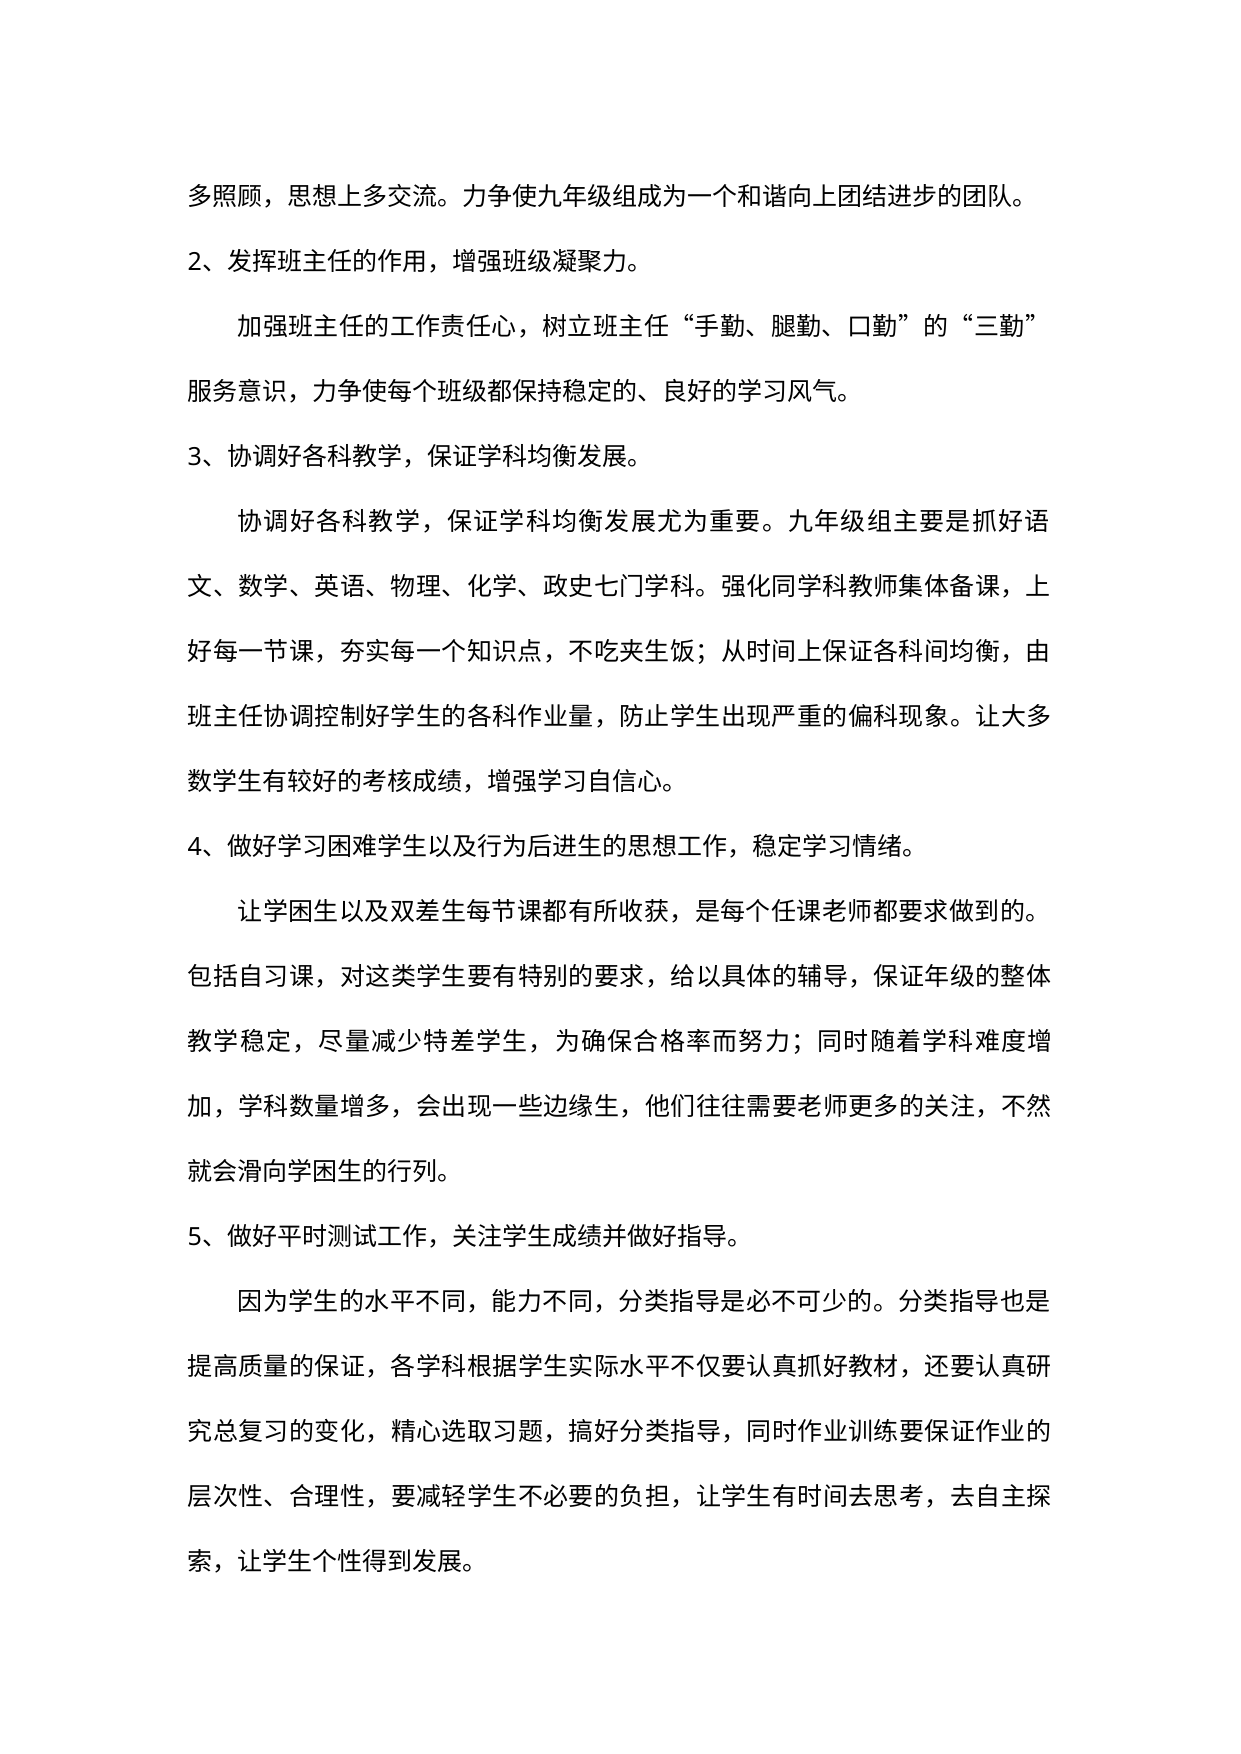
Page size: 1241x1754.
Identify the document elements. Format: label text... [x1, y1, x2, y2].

text 协调好各科教学，保证学科均衡发展尤为重要。九年级组主要是抓好语文、数学、英语、物理、化学、政史七门学科。强化同学科教师集体备课，上好每一节课，夯实每一个知识点，不吃夹生饭；从时间上保证各科间均衡，由班主任协调控制好学生的各科作业量，防止学生出现严重的偏科现象。让大多数学生有较好的考核成绩，增强学习自信心。 [187, 487, 1053, 812]
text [187, 162, 1053, 227]
text 加强班主任的工作责任心，树立班主任“手勤、腿勤、口勤”的“三勤”服务意识，力争使每个班级都保持稳定的、良好的学习风气。 [187, 292, 1053, 422]
text 因为学生的水平不同，能力不同，分类指导是必不可少的。分类指导也是提高质量的保证，各学科根据学生实际水平不仅要认真抓好教材，还要认真研究总复习的变化，精心选取习题，搞好分类指导，同时作业训练要保证作业的层次性、合理性，要减轻学生不必要的负担，让学生有时间去思考，去自主探索，让学生个性得到发展。 [187, 1267, 1053, 1592]
text 让学困生以及双差生每节课都有所收获，是每个任课老师都要求做到的。包括自习课，对这类学生要有特别的要求，给以具体的辅导，保证年级的整体教学稳定，尽量减少特差学生，为确保合格率而努力；同时随着学科难度增加，学科数量增多，会出现一些边缘生，他们往往需要老师更多的关注，不然就会滑向学困生的行列。 [187, 877, 1053, 1202]
text 2、发挥班主任的作用，增强班级凝聚力。 [187, 227, 1053, 292]
text 3、协调好各科教学，保证学科均衡发展。 [187, 422, 1053, 487]
text 5、做好平时测试工作，关注学生成绩并做好指导。 [187, 1202, 1053, 1267]
text 4、做好学习困难学生以及行为后进生的思想工作，稳定学习情绪。 [187, 812, 1053, 877]
